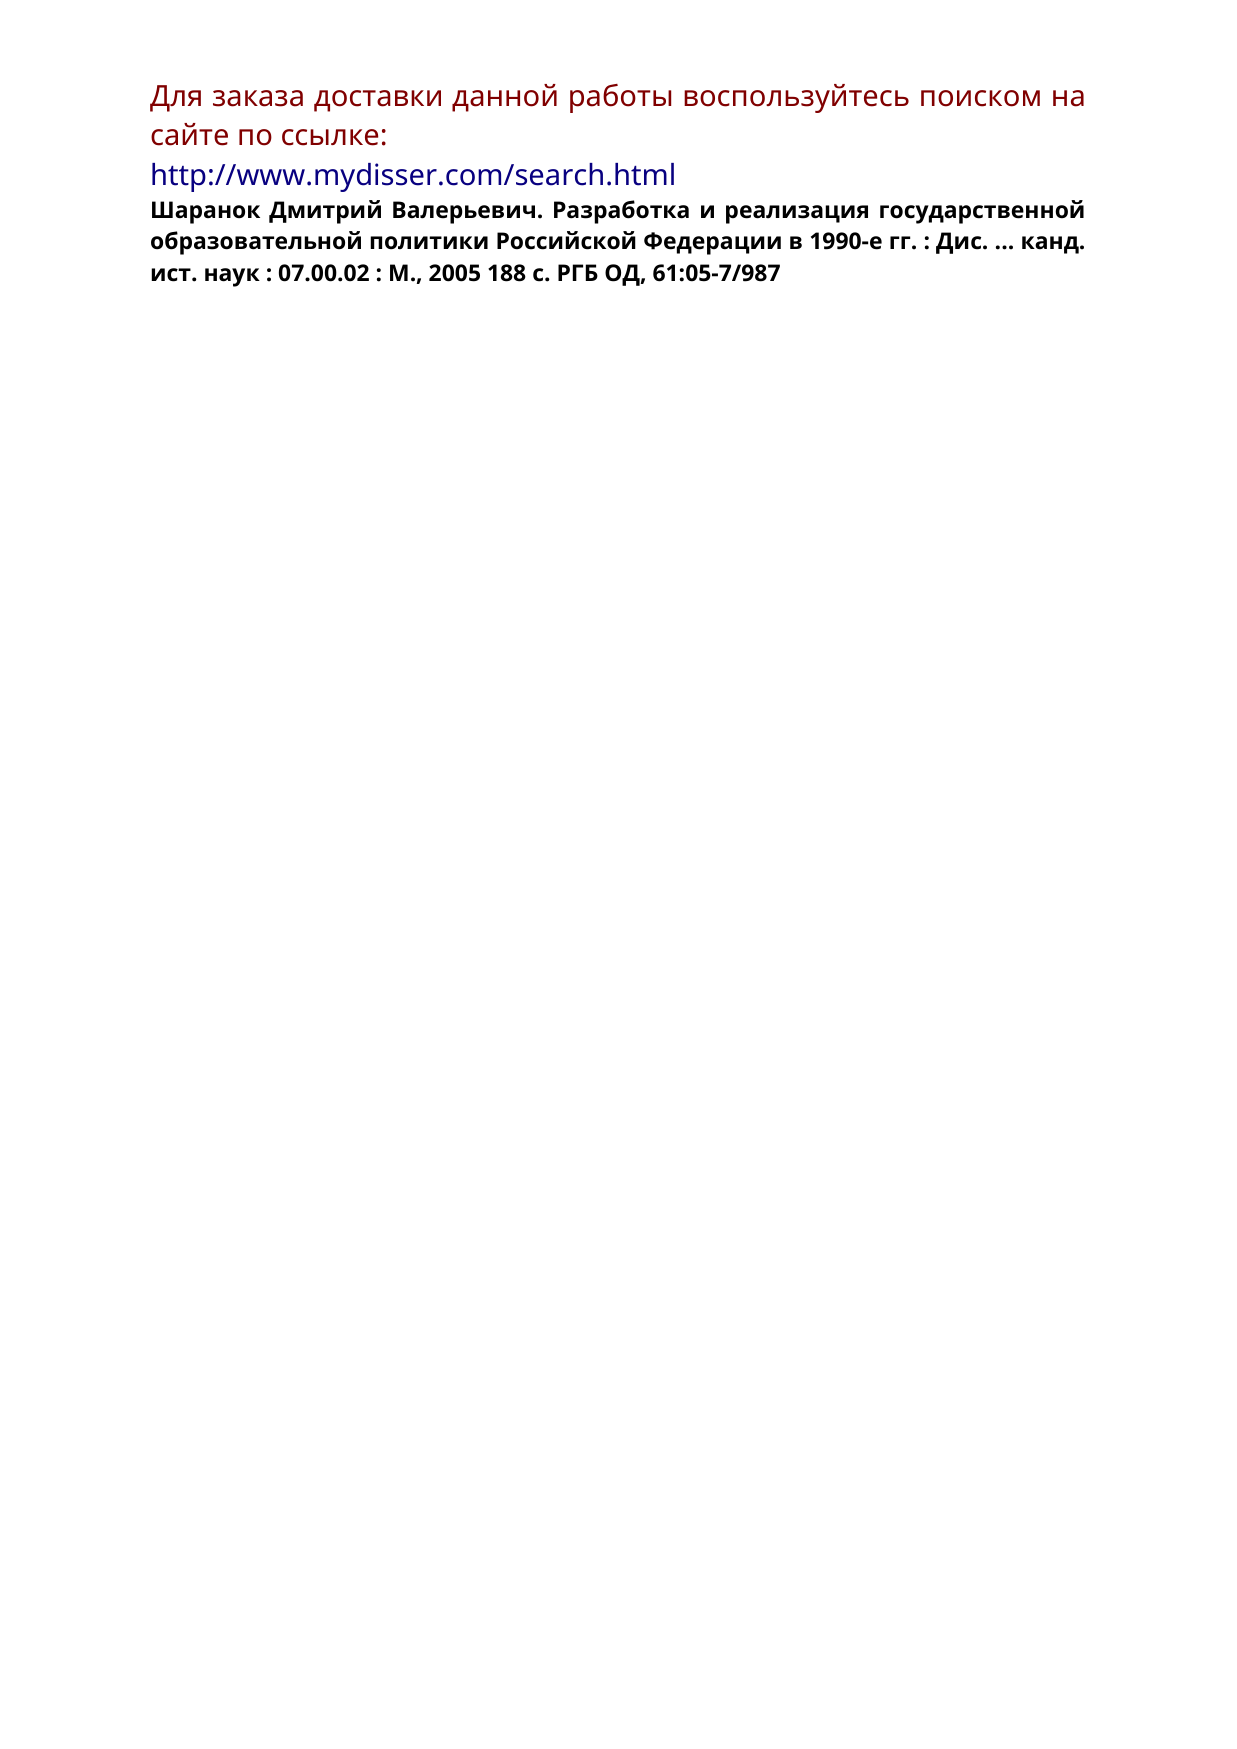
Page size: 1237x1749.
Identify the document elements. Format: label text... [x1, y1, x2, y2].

text Шаранок Дмитрий Валерьевич. Разработка и реализация государственной образовательной политики Российской Федерации в 1990-е гг. : Дис. ... канд. ист. наук : 07.00.02 : М., 2005 188 c. РГБ ОД, 61:05-7/987 [150, 194, 1086, 288]
